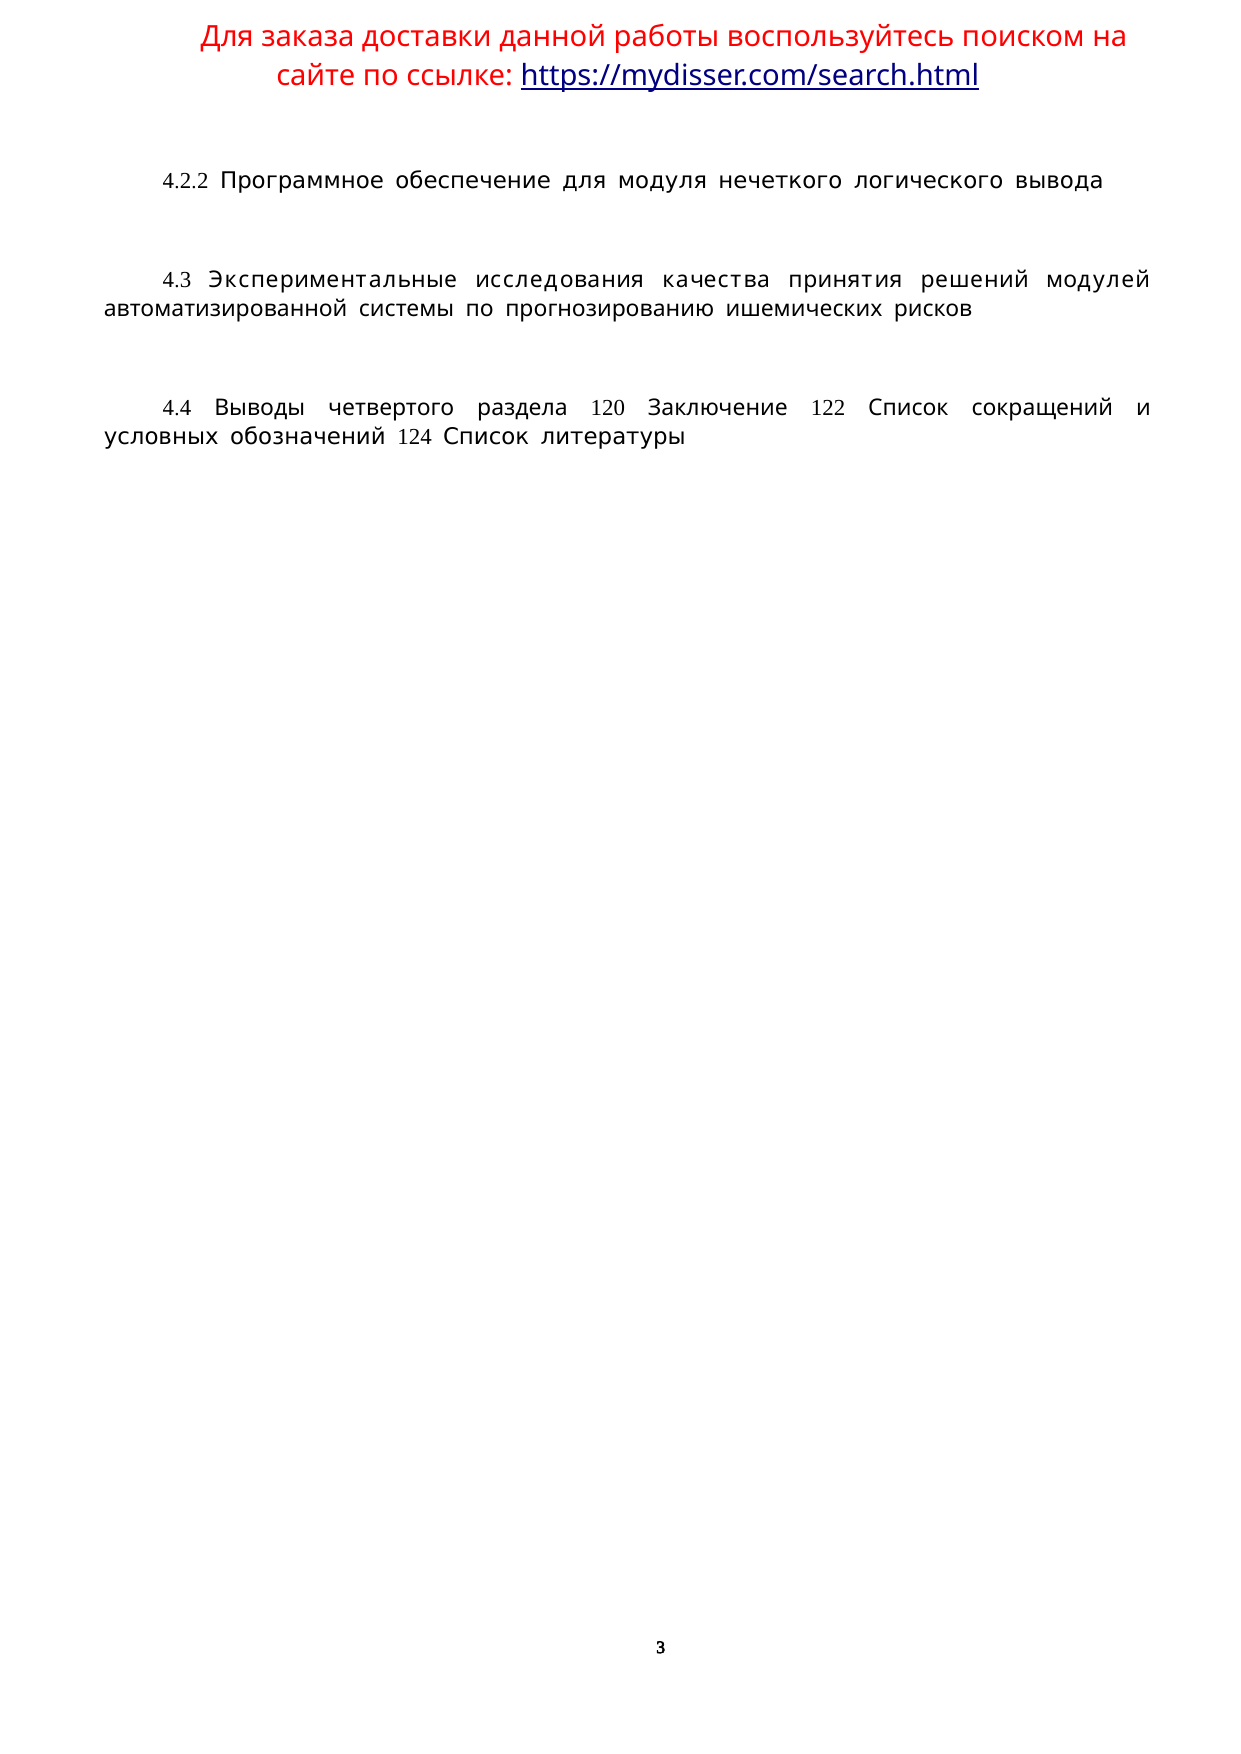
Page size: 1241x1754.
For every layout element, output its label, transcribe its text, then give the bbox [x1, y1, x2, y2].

text 4.3 Экспериментальные исследования качества принятия решений модулей автоматизированной системы по прогнозированию ишемических рисков [103, 264, 1152, 321]
text 4.2.2 Программное обеспечение для модуля нечеткого логического вывода [103, 164, 1152, 193]
text 4.4 Выводы четвертого раздела 120 Заключение 122 Список сокращений и условных обозначений 124 Список литературы [103, 392, 1152, 449]
